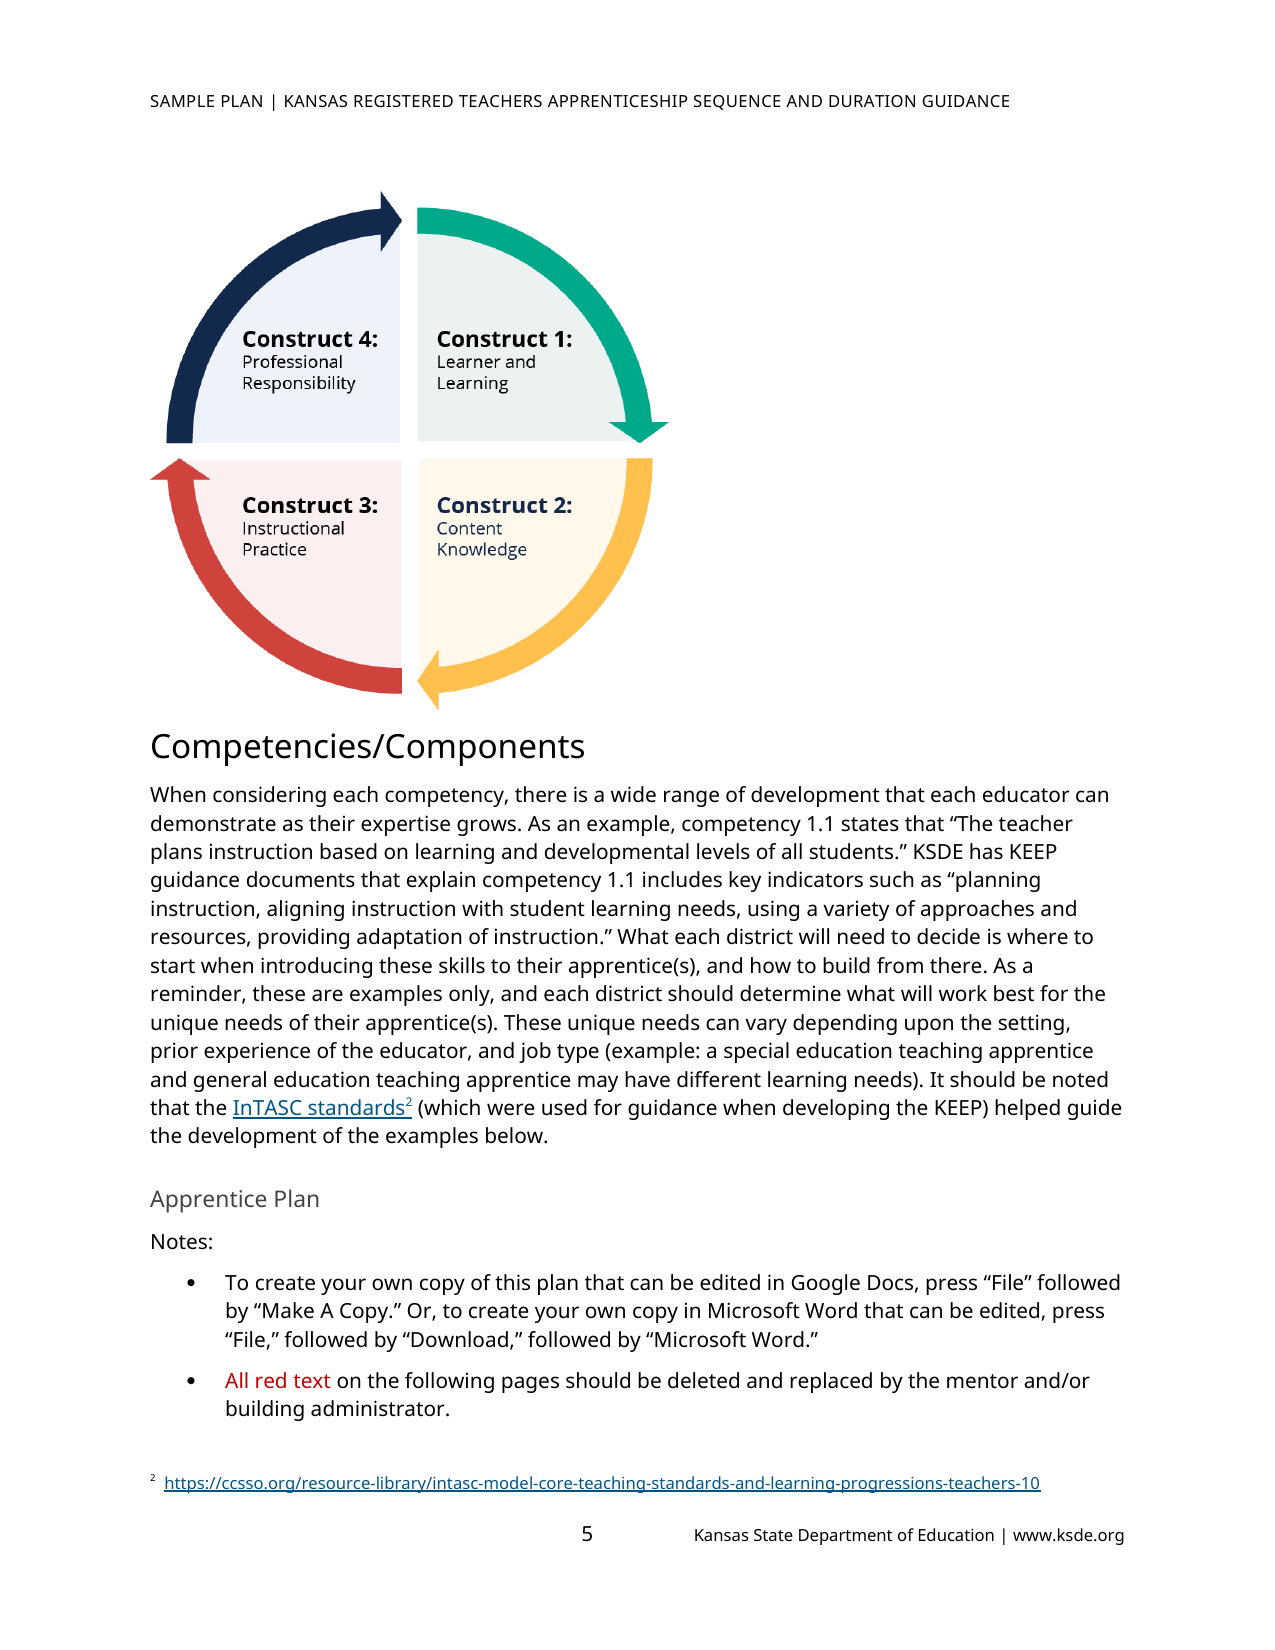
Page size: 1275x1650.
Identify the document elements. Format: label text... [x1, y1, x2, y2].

text Notes: [150, 1227, 1125, 1256]
picture [150, 191, 669, 710]
list To create your own copy of this plan that can be edited in Google Docs, press “File” followed by “Make A Copy.” Or, to create your own copy in Microsoft Word that can be edited, press “File,” followed by “Download,” followed by “Microsoft Word.” [187, 1268, 1125, 1353]
subtitle Competencies/Components [150, 722, 1125, 768]
text When considering each competency, there is a wide range of development that each educator can demonstrate as their expertise grows. As an example, competency 1.1 states that “The teacher plans instruction based on learning and developmental levels of all students.” KSDE has KEEP guidance documents that explain competency 1.1 includes key indicators such as “planning instruction, aligning instruction with student learning needs, using a variety of approaches and resources, providing adaptation of instruction.” What each district will need to decide is where to start when introducing these skills to their apprentice(s), and how to build from there. As a reminder, these are examples only, and each district should determine what will work best for the unique needs of their apprentice(s). These unique needs can vary depending upon the setting, prior experience of the educator, and job type (example: a special education teaching apprentice and general education teaching apprentice may have different learning needs). It should be noted that the InTASC standards (which were used for guidance when developing the KEEP) helped guide the development of the examples below. [150, 780, 1125, 1150]
subtitle Apprentice Plan [150, 1183, 1125, 1214]
list All red text on the following pages should be deleted and replaced by the mentor and/or building administrator. [187, 1366, 1125, 1423]
